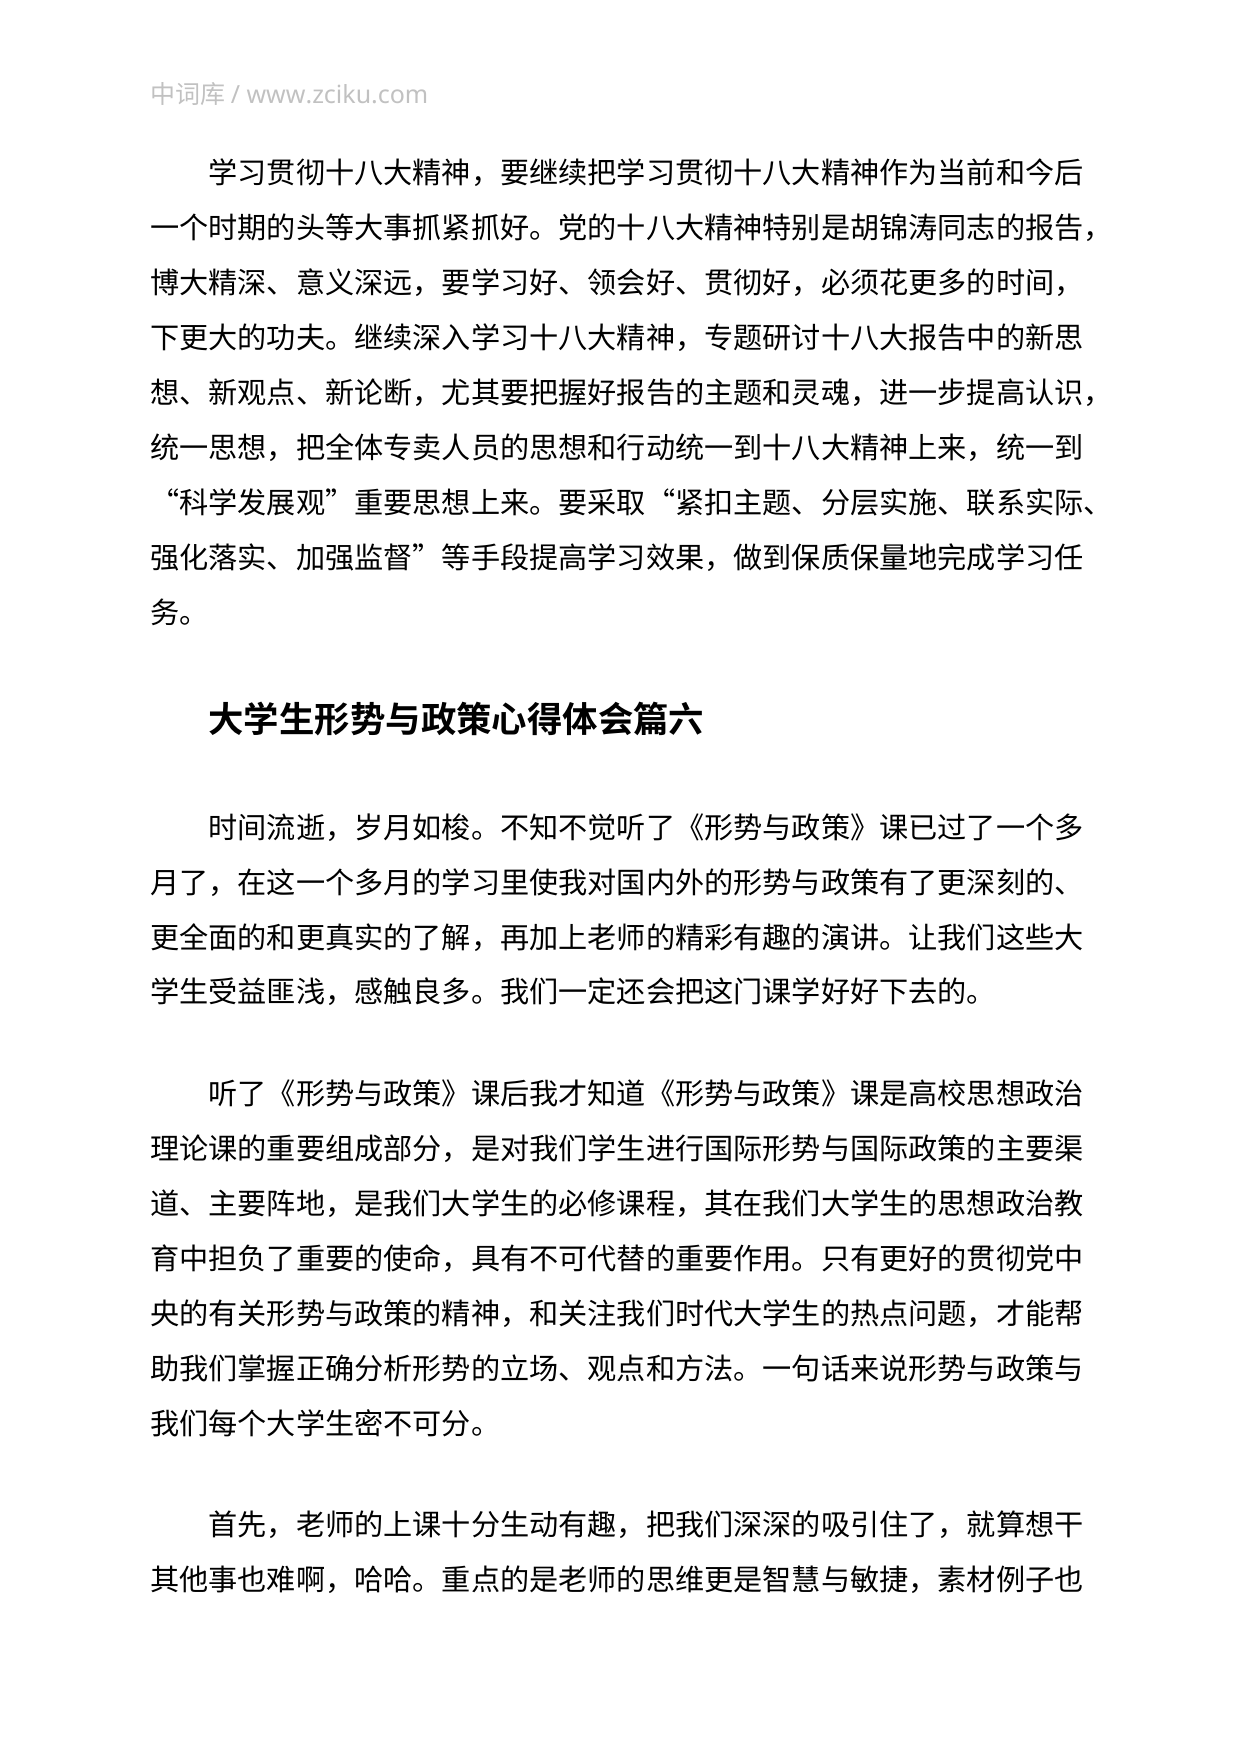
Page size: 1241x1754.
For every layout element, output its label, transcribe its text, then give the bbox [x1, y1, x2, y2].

text 听了《形势与政策》课后我才知道《形势与政策》课是高校思想政治理论课的重要组成部分，是对我们学生进行国际形势与国际政策的主要渠道、主要阵地，是我们大学生的必修课程，其在我们大学生的思想政治教育中担负了重要的使命，具有不可代替的重要作用。只有更好的贯彻党中央的有关形势与政策的精神，和关注我们时代大学生的热点问题，才能帮助我们掌握正确分析形势的立场、观点和方法。一句话来说形势与政策与我们每个大学生密不可分。 [150, 1071, 1090, 1442]
text 学习贯彻十八大精神，要继续把学习贯彻十八大精神作为当前和今后一个时期的头等大事抓紧抓好。党的十八大精神特别是胡锦涛同志的报告，博大精深、意义深远，要学习好、领会好、贯彻好，必须花更多的时间，下更大的功夫。继续深入学习十八大精神，专题研讨十八大报告中的新思想、新观点、新论断，尤其要把握好报告的主题和灵魂，进一步提高认识，统一思想，把全体专卖人员的思想和行动统一到十八大精神上来，统一到“科学发展观”重要思想上来。要采取“紧扣主题、分层实施、联系实际、强化落实、加强监督”等手段提高学习效果，做到保质保量地完成学习任务。 [150, 150, 1090, 631]
text 时间流逝，岁月如梭。不知不觉听了《形势与政策》课已过了一个多月了，在这一个多月的学习里使我对国内外的形势与政策有了更深刻的、更全面的和更真实的了解，再加上老师的精彩有趣的演讲。让我们这些大学生受益匪浅，感触良多。我们一定还会把这门课学好好下去的。 [150, 804, 1090, 1011]
text 大学生形势与政策心得体会篇六 [150, 691, 1090, 742]
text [150, 1502, 1090, 1599]
